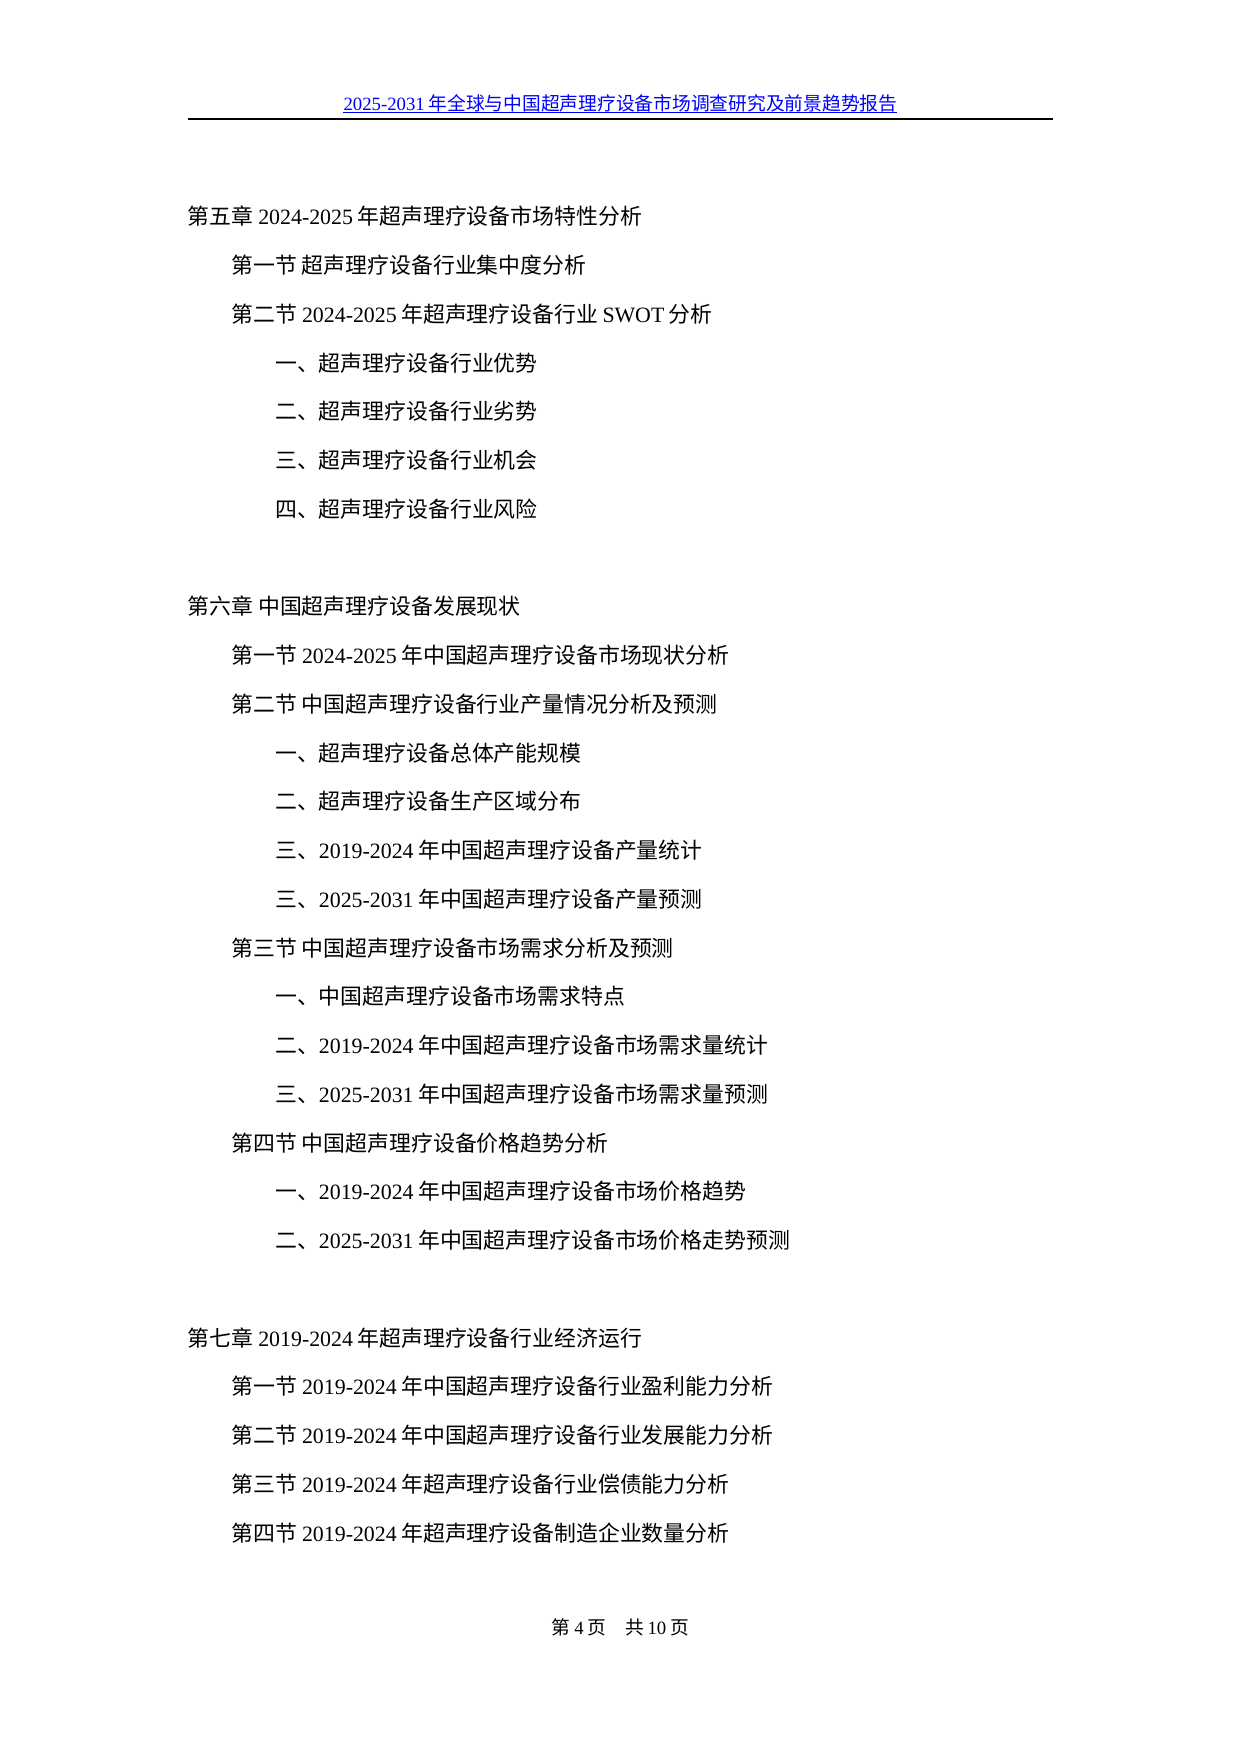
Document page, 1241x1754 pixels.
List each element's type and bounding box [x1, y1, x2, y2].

text [187, 150, 1053, 1548]
